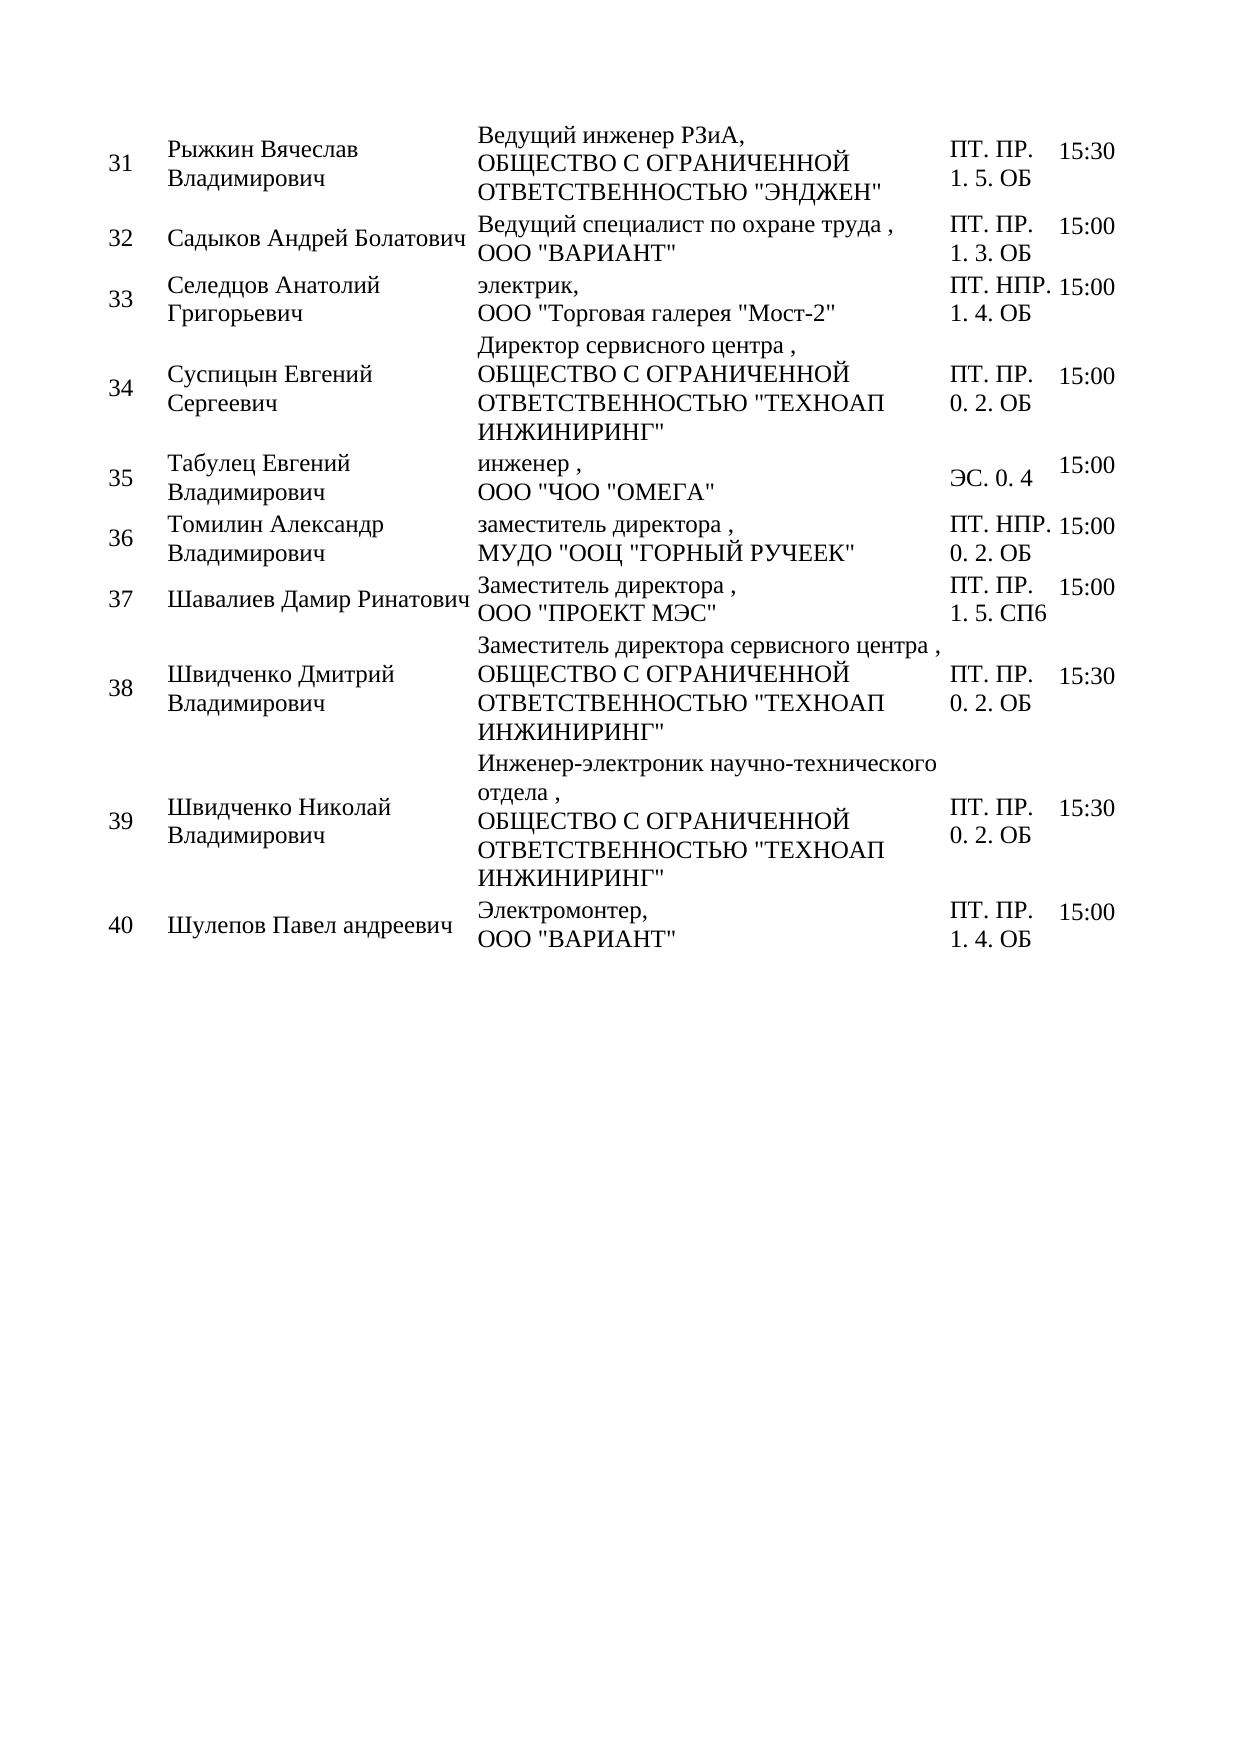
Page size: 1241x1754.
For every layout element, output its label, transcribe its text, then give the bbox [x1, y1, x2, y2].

table_cell Электромонтер, ООО "ВАРИАНТ" [476, 894, 948, 954]
table_cell 15:30 [1057, 118, 1184, 207]
table_cell Рыжкин Вячеслав Владимирович [166, 118, 476, 207]
table_cell Заместитель директора сервисного центра , ОБЩЕСТВО С ОГРАНИЧЕННОЙ ОТВЕТСТВЕННОСТЬЮ "ТЕХНОАП ИНЖИНИРИНГ" [476, 629, 948, 747]
table_cell заместитель директора , МУДО "ООЦ "ГОРНЫЙ РУЧЕЕК" [476, 508, 948, 568]
table_cell 15:00 [1057, 329, 1184, 447]
table_cell 39 [106, 747, 166, 894]
table_cell 15:00 [1057, 508, 1184, 568]
table_cell ПТ. ПР. 1. 4. ОБ [948, 894, 1057, 954]
table_cell ЭС. 0. 4 [948, 447, 1057, 507]
table_cell 40 [106, 894, 166, 954]
table_cell Табулец Евгений Владимирович [166, 447, 476, 507]
table_cell Директор сервисного центра , ОБЩЕСТВО С ОГРАНИЧЕННОЙ ОТВЕТСТВЕННОСТЬЮ "ТЕХНОАП ИНЖИНИРИНГ" [476, 329, 948, 447]
table_cell 38 [106, 629, 166, 747]
table_cell Садыков Андрей Болатович [166, 208, 476, 268]
table_cell 35 [106, 447, 166, 507]
table_cell Томилин Александр Владимирович [166, 508, 476, 568]
table_cell Селедцов Анатолий Григорьевич [166, 268, 476, 329]
table_cell ПТ. ПР. 0. 2. ОБ [948, 747, 1057, 894]
table_cell инженер , ООО "ЧОО "ОМЕГА" [476, 447, 948, 507]
table_cell 34 [106, 329, 166, 447]
table_cell Суспицын Евгений Сергеевич [166, 329, 476, 447]
table_cell 36 [106, 508, 166, 568]
table_cell 15:00 [1057, 894, 1184, 954]
table_cell 15:00 [1057, 568, 1184, 629]
table_cell Шулепов Павел андреевич [166, 894, 476, 954]
table_cell 15:00 [1057, 268, 1184, 329]
table_cell ПТ. ПР. 1. 5. ОБ [948, 118, 1057, 207]
table_cell ПТ. ПР. 1. 5. СП6 [948, 568, 1057, 629]
table_cell ПТ. НПР. 0. 2. ОБ [948, 508, 1057, 568]
table_cell Швидченко Николай Владимирович [166, 747, 476, 894]
table_cell 15:00 [1057, 208, 1184, 268]
table_cell ПТ. ПР. 0. 2. ОБ [948, 629, 1057, 747]
table_cell 37 [106, 568, 166, 629]
table_cell Инженер-электроник научно-технического отдела , ОБЩЕСТВО С ОГРАНИЧЕННОЙ ОТВЕТСТВЕННОСТЬЮ "ТЕХНОАП ИНЖИНИРИНГ" [476, 747, 948, 894]
table_cell ПТ. ПР. 0. 2. ОБ [948, 329, 1057, 447]
table_cell 31 [106, 118, 166, 207]
table_cell ПТ. НПР. 1. 4. ОБ [948, 268, 1057, 329]
table_cell 15:30 [1057, 629, 1184, 747]
table_cell Шавалиев Дамир Ринатович [166, 568, 476, 629]
table_cell 15:30 [1057, 747, 1184, 894]
table_cell Ведущий специалист по охране труда , ООО "ВАРИАНТ" [476, 208, 948, 268]
table_cell ПТ. ПР. 1. 3. ОБ [948, 208, 1057, 268]
table_cell Ведущий инженер РЗиА, ОБЩЕСТВО С ОГРАНИЧЕННОЙ ОТВЕТСТВЕННОСТЬЮ "ЭНДЖЕН" [476, 118, 948, 207]
table_cell Швидченко Дмитрий Владимирович [166, 629, 476, 747]
table_cell 33 [106, 268, 166, 329]
table_cell 32 [106, 208, 166, 268]
table_cell 15:00 [1057, 447, 1184, 507]
table_cell Заместитель директора , ООО "ПРОЕКТ МЭС" [476, 568, 948, 629]
table_cell электрик, ООО "Торговая галерея "Мост-2" [476, 268, 948, 329]
